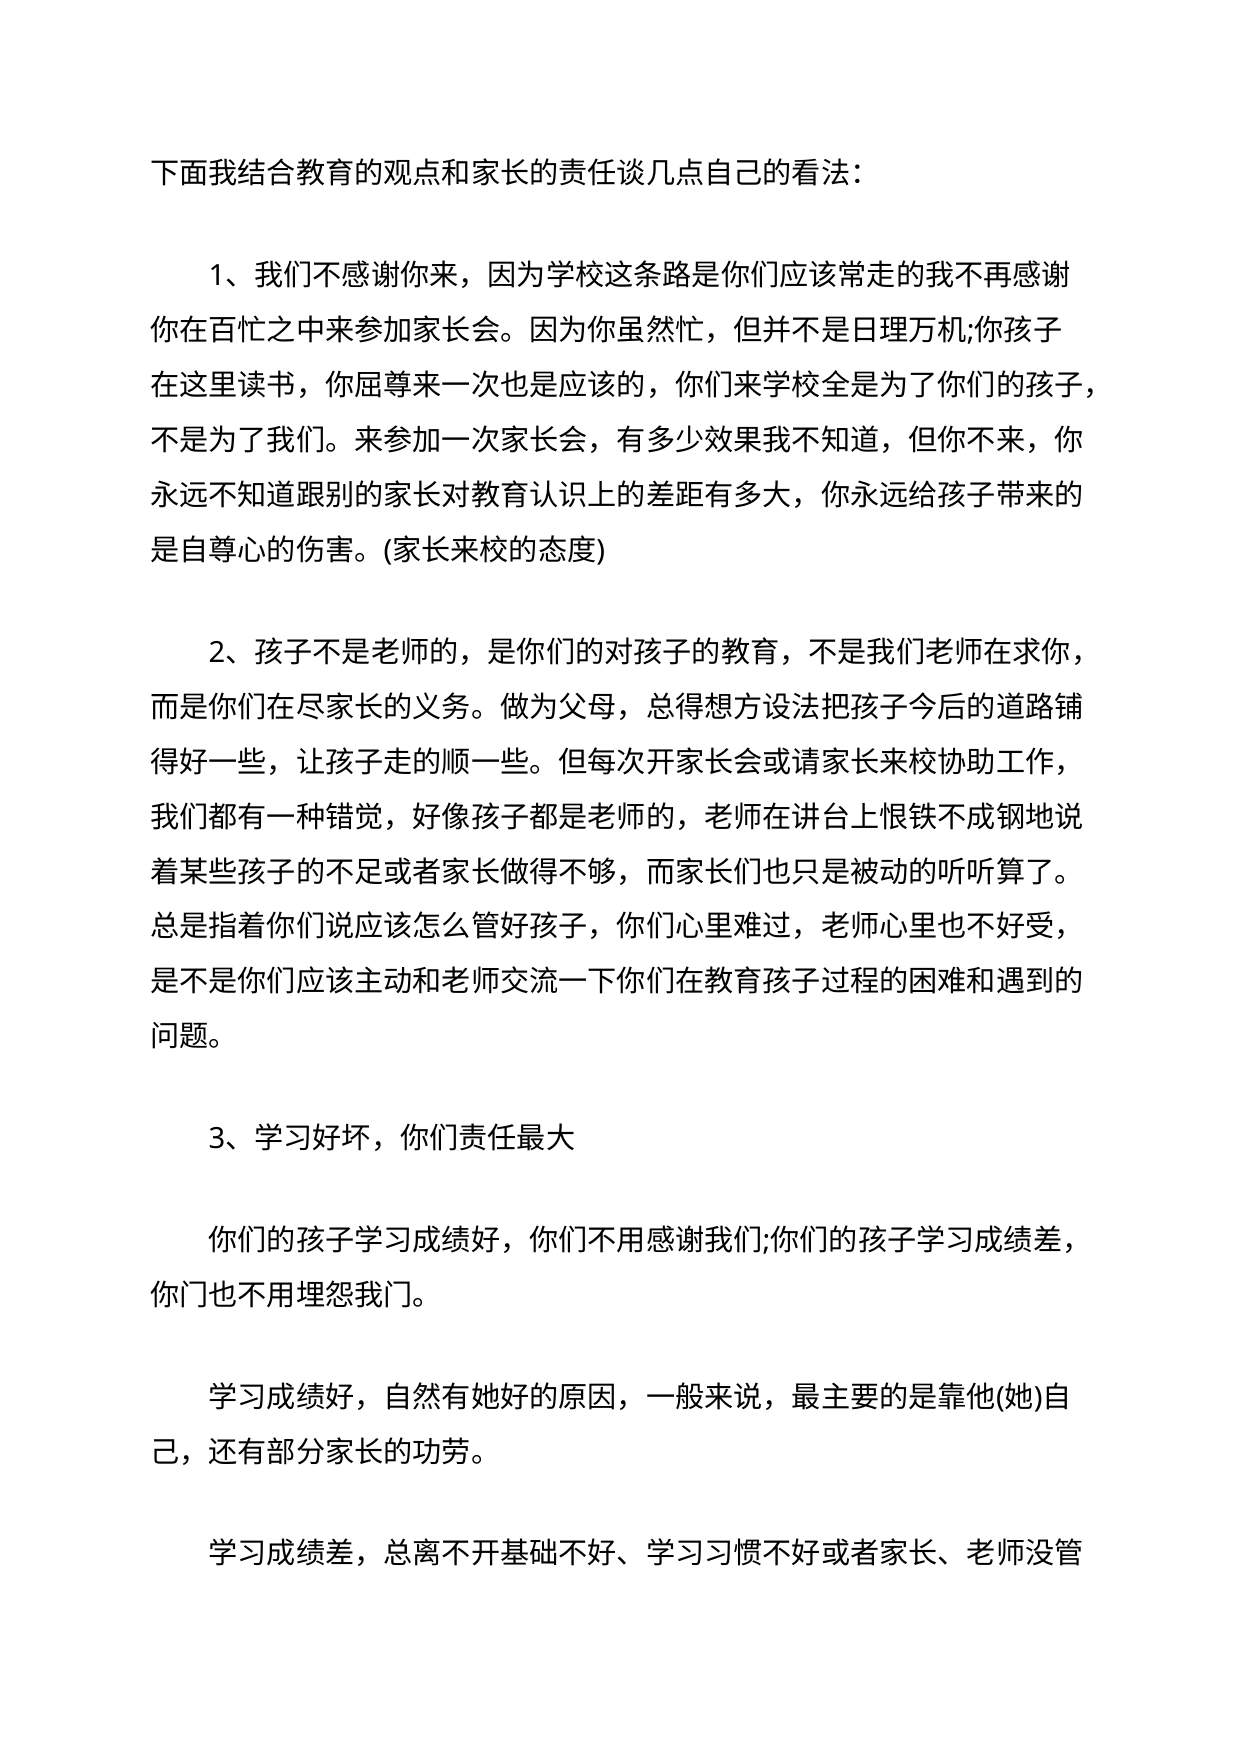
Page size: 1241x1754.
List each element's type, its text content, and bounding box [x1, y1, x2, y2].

text 1、我们不感谢你来，因为学校这条路是你们应该常走的我不再感谢你在百忙之中来参加家长会。因为你虽然忙，但并不是日理万机;你孩子在这里读书，你屈尊来一次也是应该的，你们来学校全是为了你们的孩子，不是为了我们。来参加一次家长会，有多少效果我不知道，但你不来，你永远不知道跟别的家长对教育认识上的差距有多大，你永远给孩子带来的是自尊心的伤害。(家长来校的态度) [150, 252, 1090, 569]
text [150, 1530, 1090, 1572]
text 3、学习好坏，你们责任最大 [150, 1114, 1090, 1157]
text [150, 150, 1090, 192]
text 2、孩子不是老师的，是你们的对孩子的教育，不是我们老师在求你，而是你们在尽家长的义务。做为父母，总得想方设法把孩子今后的道路铺得好一些，让孩子走的顺一些。但每次开家长会或请家长来校协助工作，我们都有一种错觉，好像孩子都是老师的，老师在讲台上恨铁不成钢地说着某些孩子的不足或者家长做得不够，而家长们也只是被动的听听算了。总是指着你们说应该怎么管好孩子，你们心里难过，老师心里也不好受，是不是你们应该主动和老师交流一下你们在教育孩子过程的困难和遇到的问题。 [150, 628, 1090, 1055]
text 你们的孩子学习成绩好，你们不用感谢我们;你们的孩子学习成绩差，你门也不用埋怨我门。 [150, 1217, 1090, 1314]
text 学习成绩好，自然有她好的原因，一般来说，最主要的是靠他(她)自己，还有部分家长的功劳。 [150, 1373, 1090, 1471]
